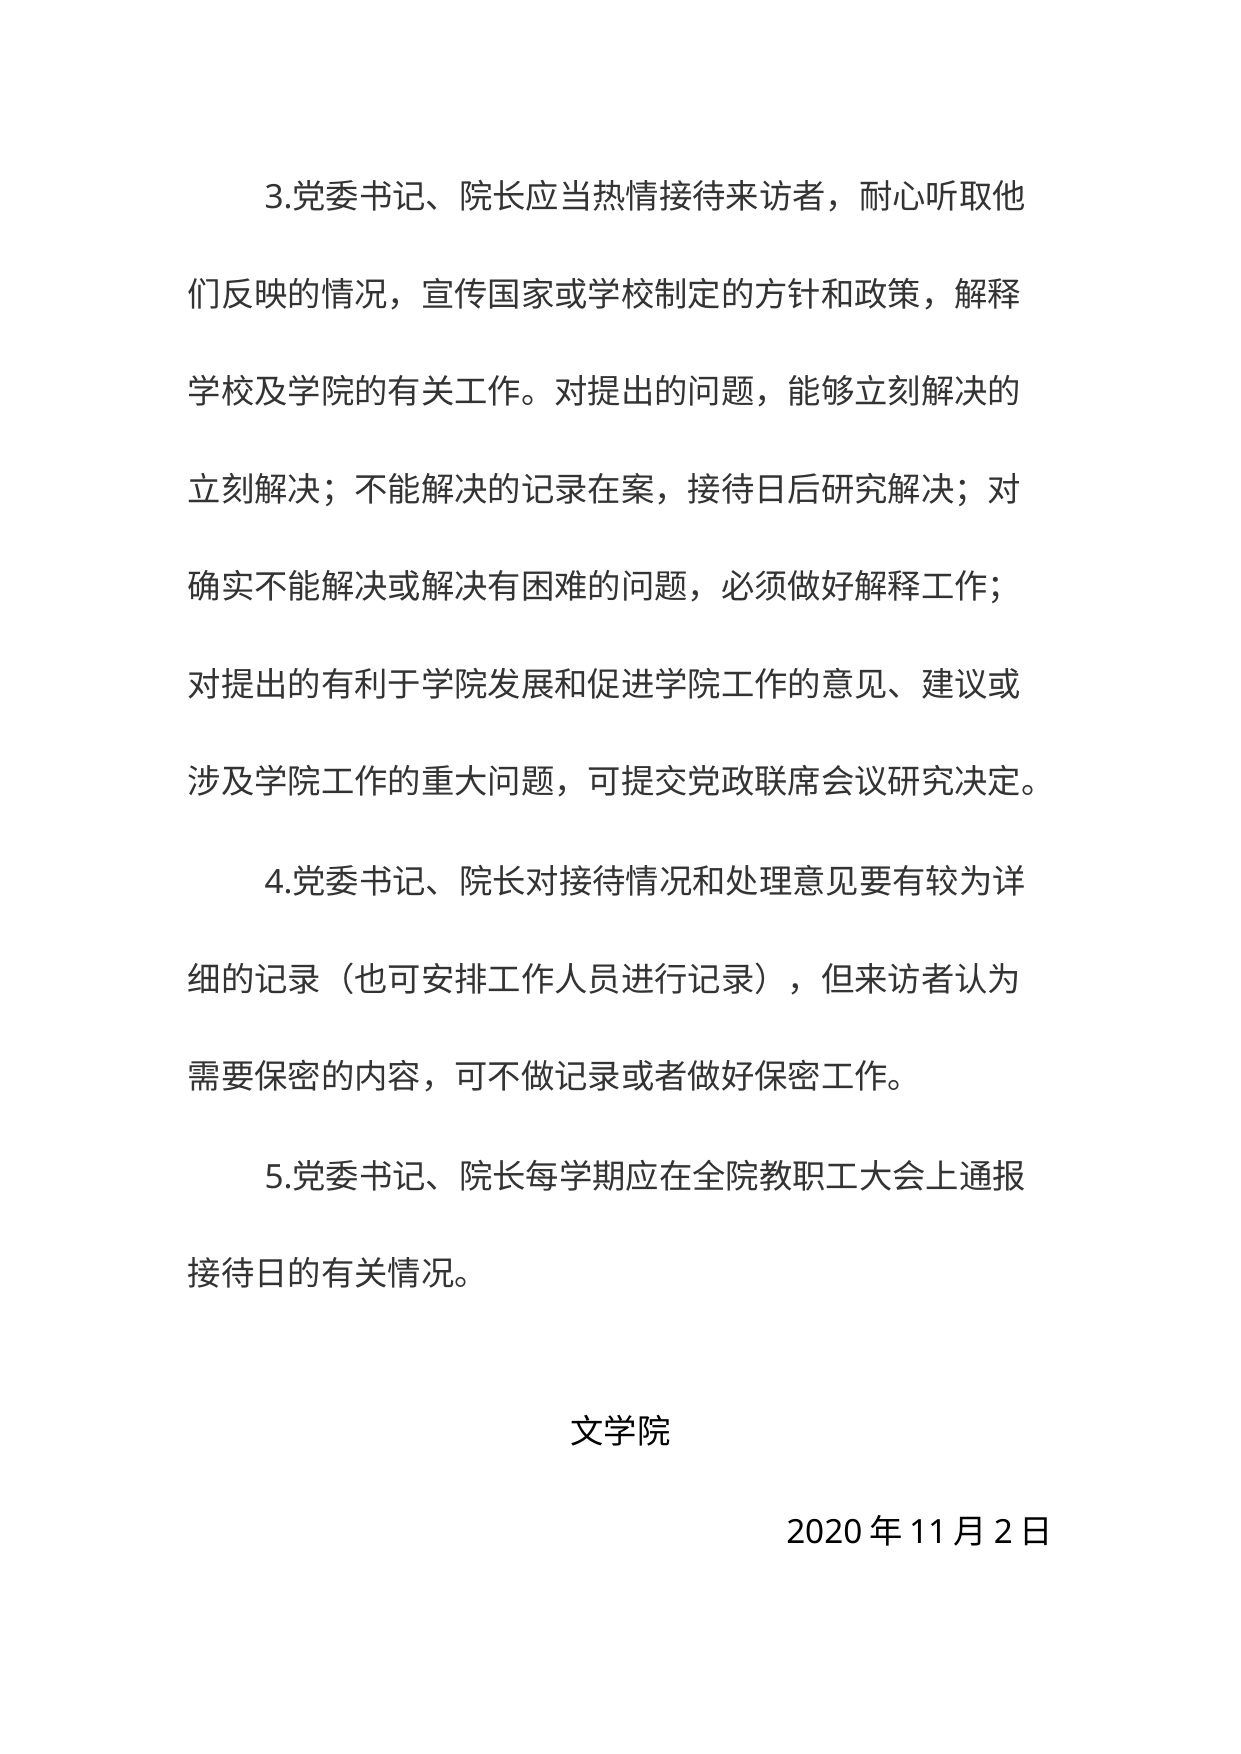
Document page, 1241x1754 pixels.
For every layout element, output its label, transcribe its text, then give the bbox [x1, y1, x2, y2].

text 5.党委书记、院长每学期应在全院教职工大会上通报接待日的有关情况。 [187, 1141, 1053, 1304]
text 2020年11月2日 [187, 1496, 1053, 1561]
text 3.党委书记、院长应当热情接待来访者，耐心听取他们反映的情况，宣传国家或学校制定的方针和政策，解释学校及学院的有关工作。对提出的问题，能够立刻解决的立刻解决；不能解决的记录在案，接待日后研究解决；对确实不能解决或解决有困难的问题，必须做好解释工作；对提出的有利于学院发展和促进学院工作的意见、建议或涉及学院工作的重大问题，可提交党政联席会议研究决定。 [187, 162, 1053, 812]
text 文学院 [187, 1397, 1053, 1462]
text 4.党委书记、院长对接待情况和处理意见要有较为详细的记录（也可安排工作人员进行记录），但来访者认为需要保密的内容，可不做记录或者做好保密工作。 [187, 847, 1053, 1107]
